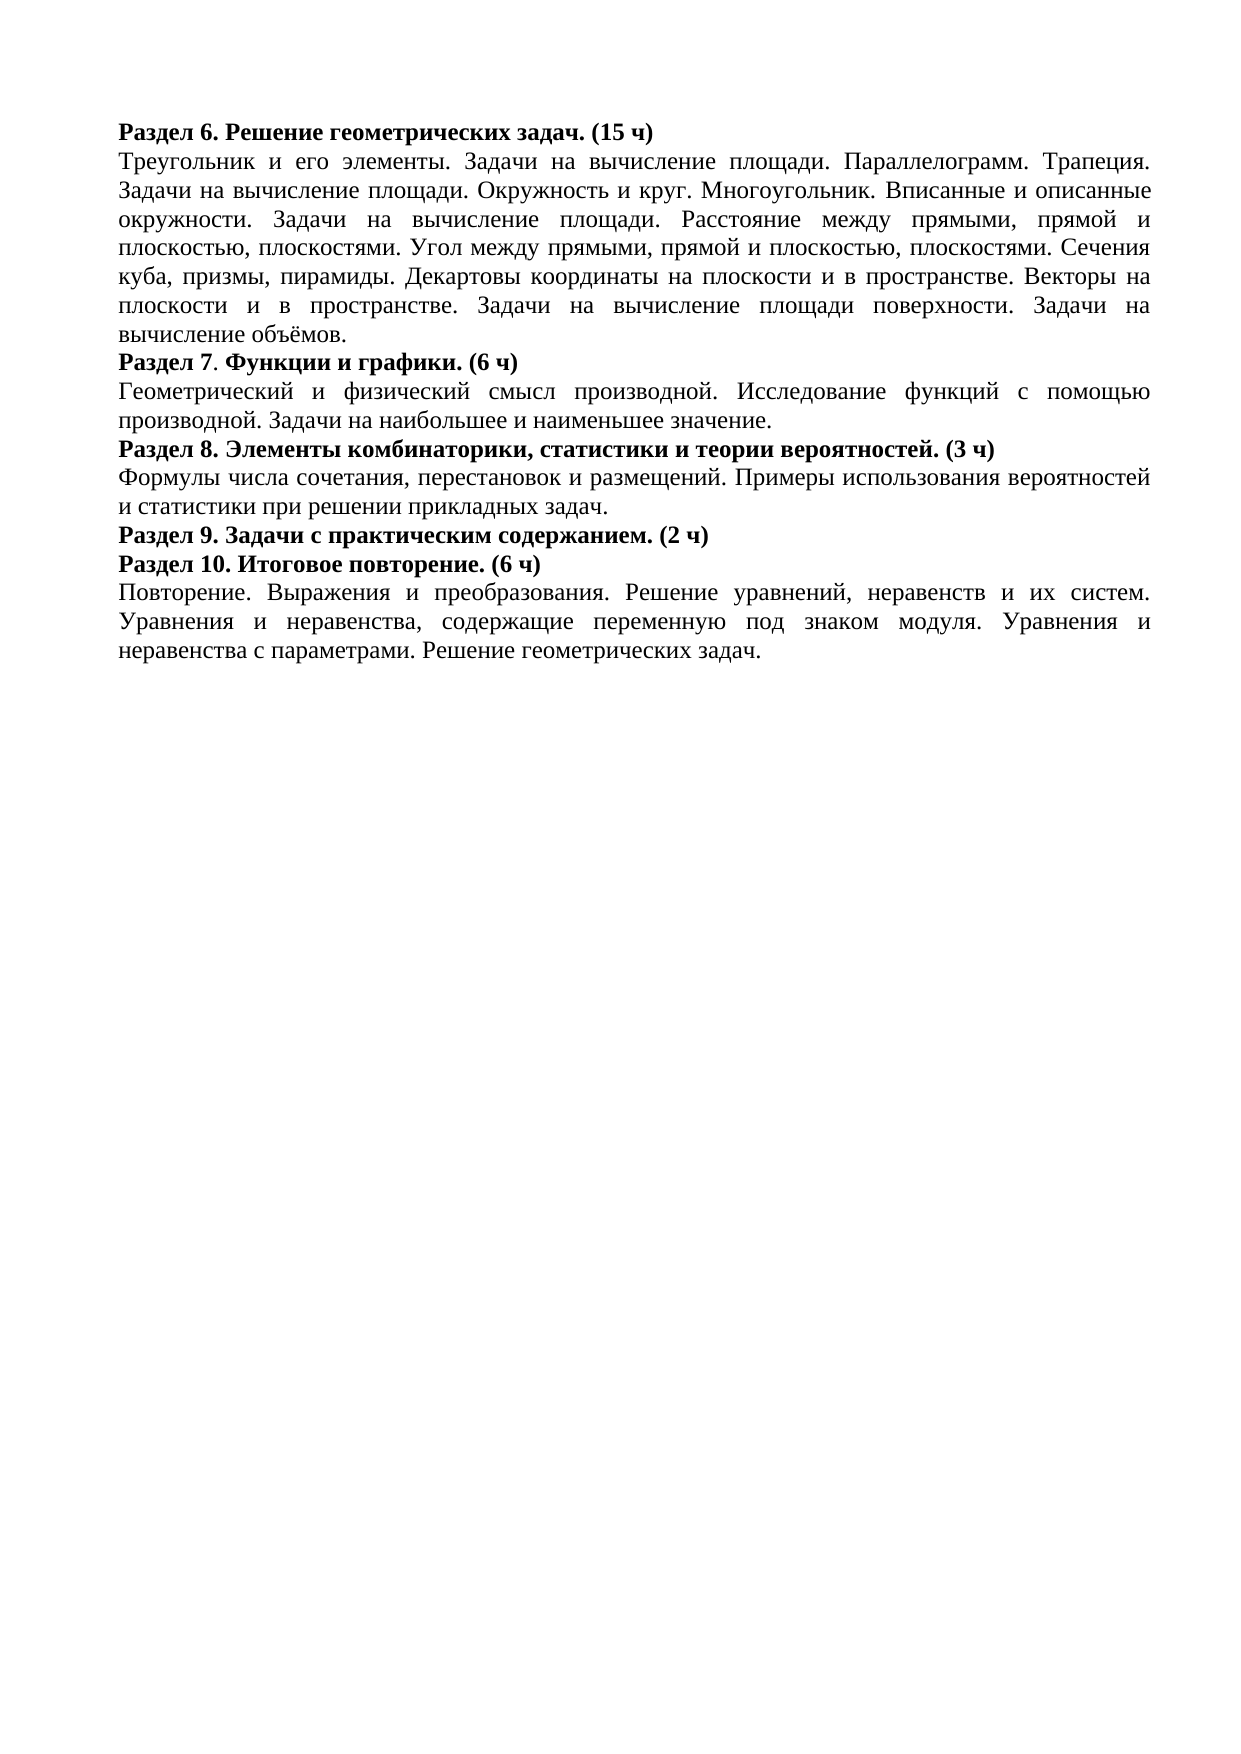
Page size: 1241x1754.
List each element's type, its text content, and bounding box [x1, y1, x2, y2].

text Геометрический и физический смысл производной. Исследование функций с помощью производной. Задачи на наибольшее и наименьшее значение. [118, 376, 1152, 434]
text Раздел 9. Задачи с практическим содержанием. (2 ч) [118, 520, 1152, 549]
text Раздел 10. Итоговое повторение. (6 ч) [118, 549, 1152, 577]
text Раздел 8. Элементы комбинаторики, статистики и теории вероятностей. (3 ч) [118, 434, 1152, 462]
text Повторение. Выражения и преобразования. Решение уравнений, неравенств и их систем. Уравнения и неравенства, содержащие переменную под знаком модуля. Уравнения и неравенства с параметрами. Решение геометрических задач. [118, 577, 1152, 664]
text Раздел 7. Функции и графики. (6 ч) [118, 347, 1152, 376]
text Треугольник и его элементы. Задачи на вычисление площади. Параллелограмм. Трапеция. Задачи на вычисление площади. Окружность и круг. Многоугольник. Вписанные и описанные окружности. Задачи на вычисление площади. Расстояние между прямыми, прямой и плоскостью, плоскостями. Угол между прямыми, прямой и плоскостью, плоскостями. Сечения куба, призмы, пирамиды. Декартовы координаты на плоскости и в пространстве. Векторы на плоскости и в пространстве. Задачи на вычисление площади поверхности. Задачи на вычисление объёмов. [118, 146, 1152, 347]
text Раздел 6. Решение геометрических задач. (15 ч) [118, 117, 1152, 146]
text Формулы числа сочетания, перестановок и размещений. Примеры использования вероятностей и статистики при решении прикладных задач. [118, 462, 1152, 520]
